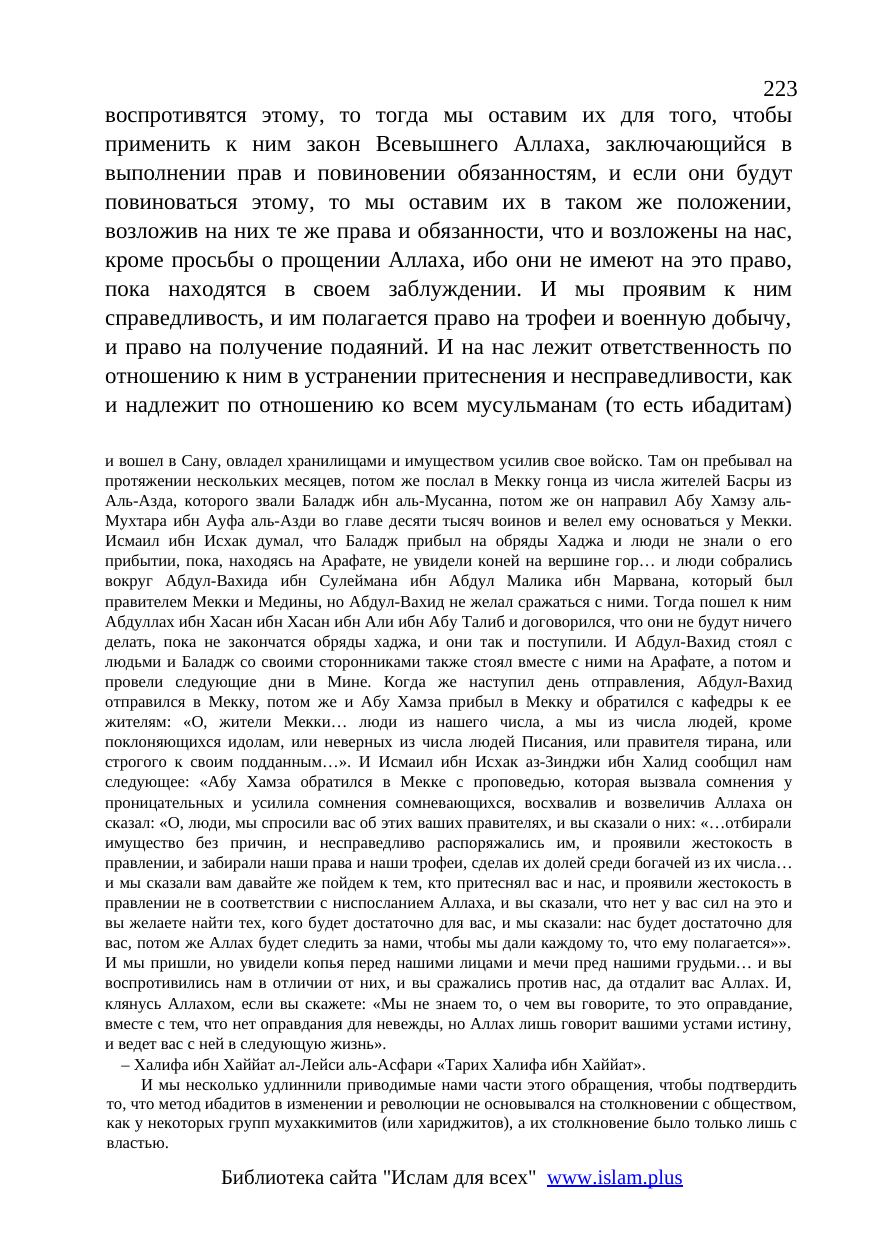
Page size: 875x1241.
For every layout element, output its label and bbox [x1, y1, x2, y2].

text [105, 101, 793, 417]
